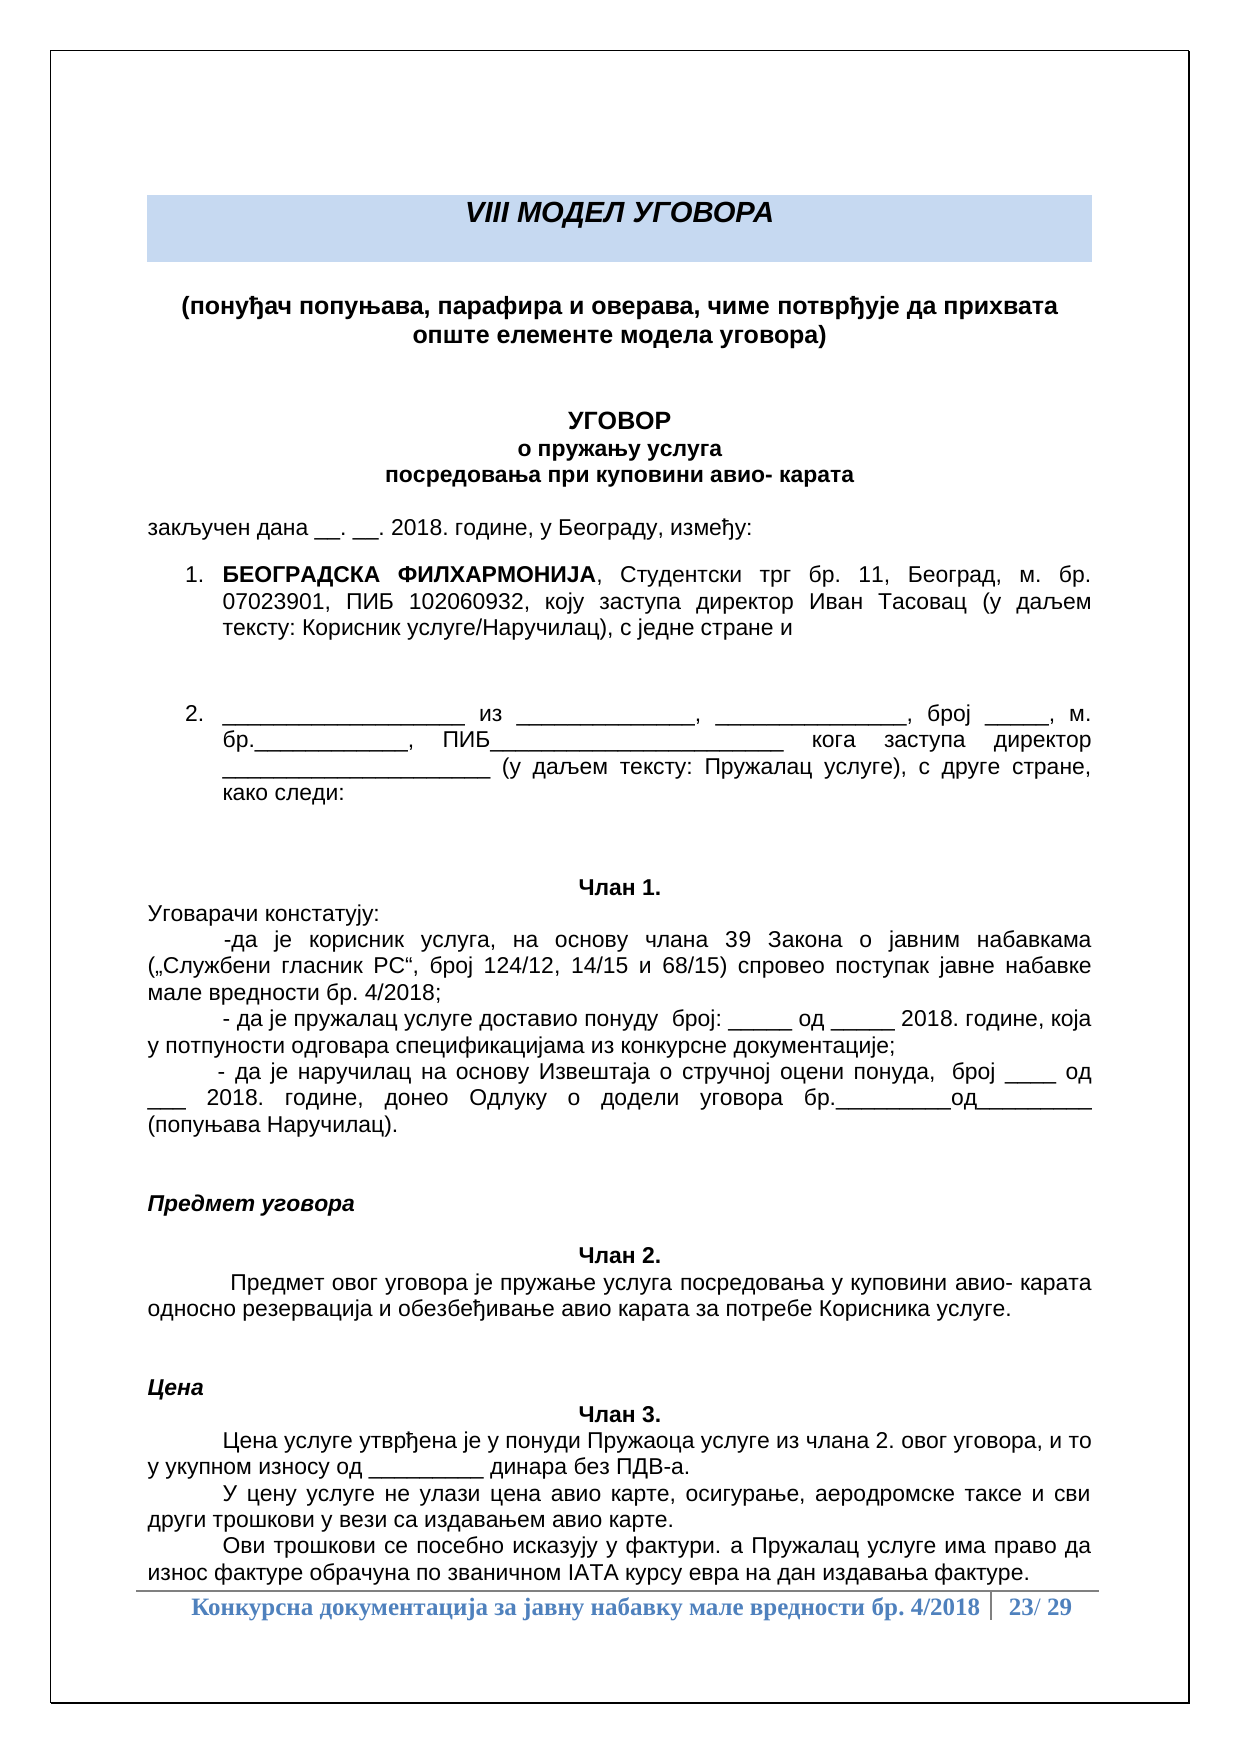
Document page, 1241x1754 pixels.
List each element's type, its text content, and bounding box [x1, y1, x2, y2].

text Уговарачи констатују: [147, 900, 1092, 926]
list ___________________ из ______________, _______________, број _____, м. бр.____________, ПИБ_______________________ кога заступа директор _____________________ (у даљем тексту: Пружалац услуге), с друге стране, како следи: [185, 700, 1092, 805]
text - да је пружалац услуге доставио понуду број: _____ од _____ 2018. године, која у потпуности одговара спецификацијама из конкурсне документације; [147, 1005, 1092, 1058]
text УГОВОР [147, 406, 1092, 435]
text Цена [147, 1374, 1092, 1401]
text - да је наручилац на основу Извештаја о стручној оцени понуда, број ____ од ___ 2018. године, донео Одлуку о додели уговора бр._________од_________ (попуњава Наручилац). [147, 1058, 1092, 1137]
text посредовања при куповини авио- карата [147, 461, 1092, 488]
text (понуђач попуњава, парафира и оверава, чиме потврђује да прихвата опште елементе модела уговора) [147, 291, 1092, 349]
text Предмет овог уговора је пружање услуга посредовања у куповини авио- карата односно резервација и обезбеђивање авио карата за потребе Корисника услуге. [147, 1269, 1092, 1321]
text У цену услуге не улази цена авио карте, осигурање, аеродромске таксе и сви други трошкови у вези са издавањем авио карте. [147, 1479, 1092, 1532]
text Предмет уговора [147, 1190, 1092, 1216]
text VIII МОДЕЛ УГОВОРА [147, 195, 1092, 229]
text Цена услуге утврђена је у понуди Пружаоца услуге из члана 2. овог уговора, и то у укупном износу од _________ динара без ПДВ-а. [147, 1427, 1092, 1479]
text Члан 1. [147, 873, 1092, 900]
text Члан 2. [147, 1242, 1092, 1269]
text закључен дана __. __. 2018. године, у Београду, између: [147, 514, 1092, 540]
text Члан 3. [147, 1401, 1092, 1427]
text Ови трошкови се посебно исказују у фактури. а Пружалац услуге има право да износ фактуре обрачуна по званичном IATA курсу евра на дан издавања фактуре. [147, 1532, 1092, 1585]
text о пружању услуга [147, 435, 1092, 461]
text -да је корисник услуга, на основу члана 39 Закона о јавним набавкама („Службени гласник РС“, број 124/12, 14/15 и 68/15) спровео поступак јавне набавке мале вредности бр. 4/2018; [147, 926, 1092, 1005]
list БЕОГРАДСКА ФИЛХАРМОНИЈА, Студентски трг бр. 11, Београд, м. бр. 07023901, ПИБ 102060932, коју заступа директор Иван Тасовац (у даљем тексту: Корисник услуге/Наручилац), с једне стране и [185, 561, 1092, 640]
